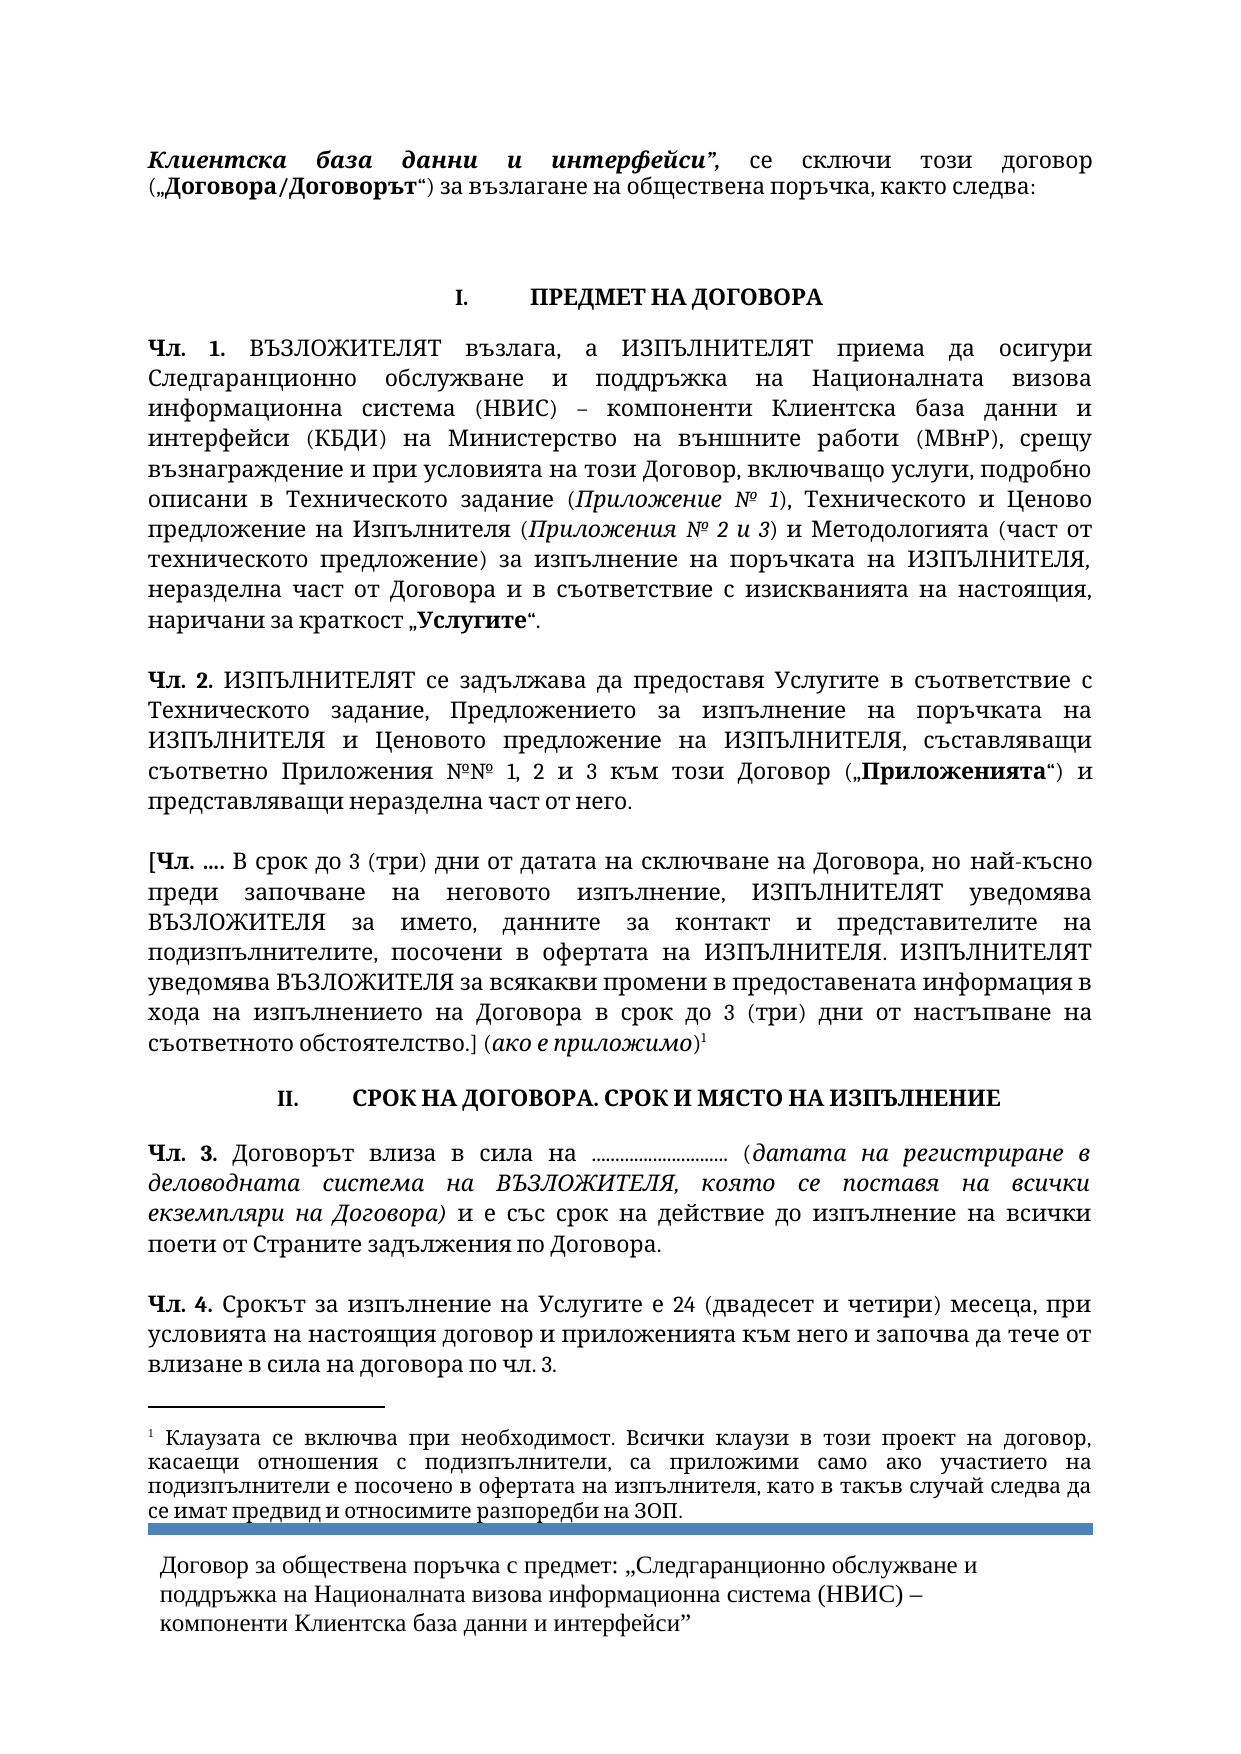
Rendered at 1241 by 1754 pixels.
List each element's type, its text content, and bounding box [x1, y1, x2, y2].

list ПРЕДМЕТ НА ДОГОВОРА [185, 284, 1093, 311]
text [Чл. …. В срок до 3 (три) дни от датата на сключване на Договора, но най-късно преди започване на неговото изпълнение, ИЗПЪЛНИТЕЛЯТ уведомява ВЪЗЛОЖИТЕЛЯ за името, данните за контакт и представителите на подизпълнителите, посочени в офертата на ИЗПЪЛНИТЕЛЯ. ИЗПЪЛНИТЕЛЯТ уведомява ВЪЗЛОЖИТЕЛЯ за всякакви промени в предоставената информация в хода на изпълнението на Договора в срок до 3 (три) дни от настъпване на съответното обстоятелство.] (ако е приложимо) [148, 849, 1093, 1057]
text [148, 148, 1093, 200]
text Чл. 4. Срокът за изпълнение на Услугите е 24 (двадесет и четири) месеца, при условията на настоящия договор и приложенията към него и започва да тече от влизане в сила на договора по чл. 3. [148, 1292, 1093, 1379]
text Чл. 3. Договорът влиза в сила на ............................. (датата на регистриране в деловодната система на ВЪЗЛОЖИТЕЛЯ, която се поставя на всички екземпляри на Договора) и е със срок на действие до изпълнение на всички поети от Страните задължения по Договора. [148, 1141, 1093, 1258]
list СРОК НА ДОГОВОРА. СРОК И МЯСТО НА ИЗПЪЛНЕНИЕ [185, 1086, 1093, 1112]
text Чл. 1. ВЪЗЛОЖИТЕЛЯТ възлага, а ИЗПЪЛНИТЕЛЯТ приема да осигури Следгаранционно обслужване и поддръжка на Националната визова информационна система (НВИС) – компоненти Клиентска база данни и интерфейси (КБДИ) на Министерство на външните работи (МВнР), срещу възнаграждение и при условията на този Договор, включващо услуги, подробно описани в Техническото задание (Приложение № 1), Техническото и Ценово предложение на Изпълнителя (Приложения № 2 и 3) и Методологията (част от техническото предложение) за изпълнение на поръчката на ИЗПЪЛНИТЕЛЯ, неразделна част от Договора и в съответствие с изискванията на настоящия, наричани за краткост „Услугите“. [148, 336, 1093, 634]
text Чл. 2. ИЗПЪЛНИТЕЛЯТ се задължава да предоставя Услугите в съответствие с Техническото задание, Предложението за изпълнение на поръчката на ИЗПЪЛНИТЕЛЯ и Ценовото предложение на ИЗПЪЛНИТЕЛЯ, съставляващи съответно Приложения №№ 1, 2 и 3 към този Договор („Приложенията“) и представляващи неразделна част от него. [148, 668, 1093, 815]
